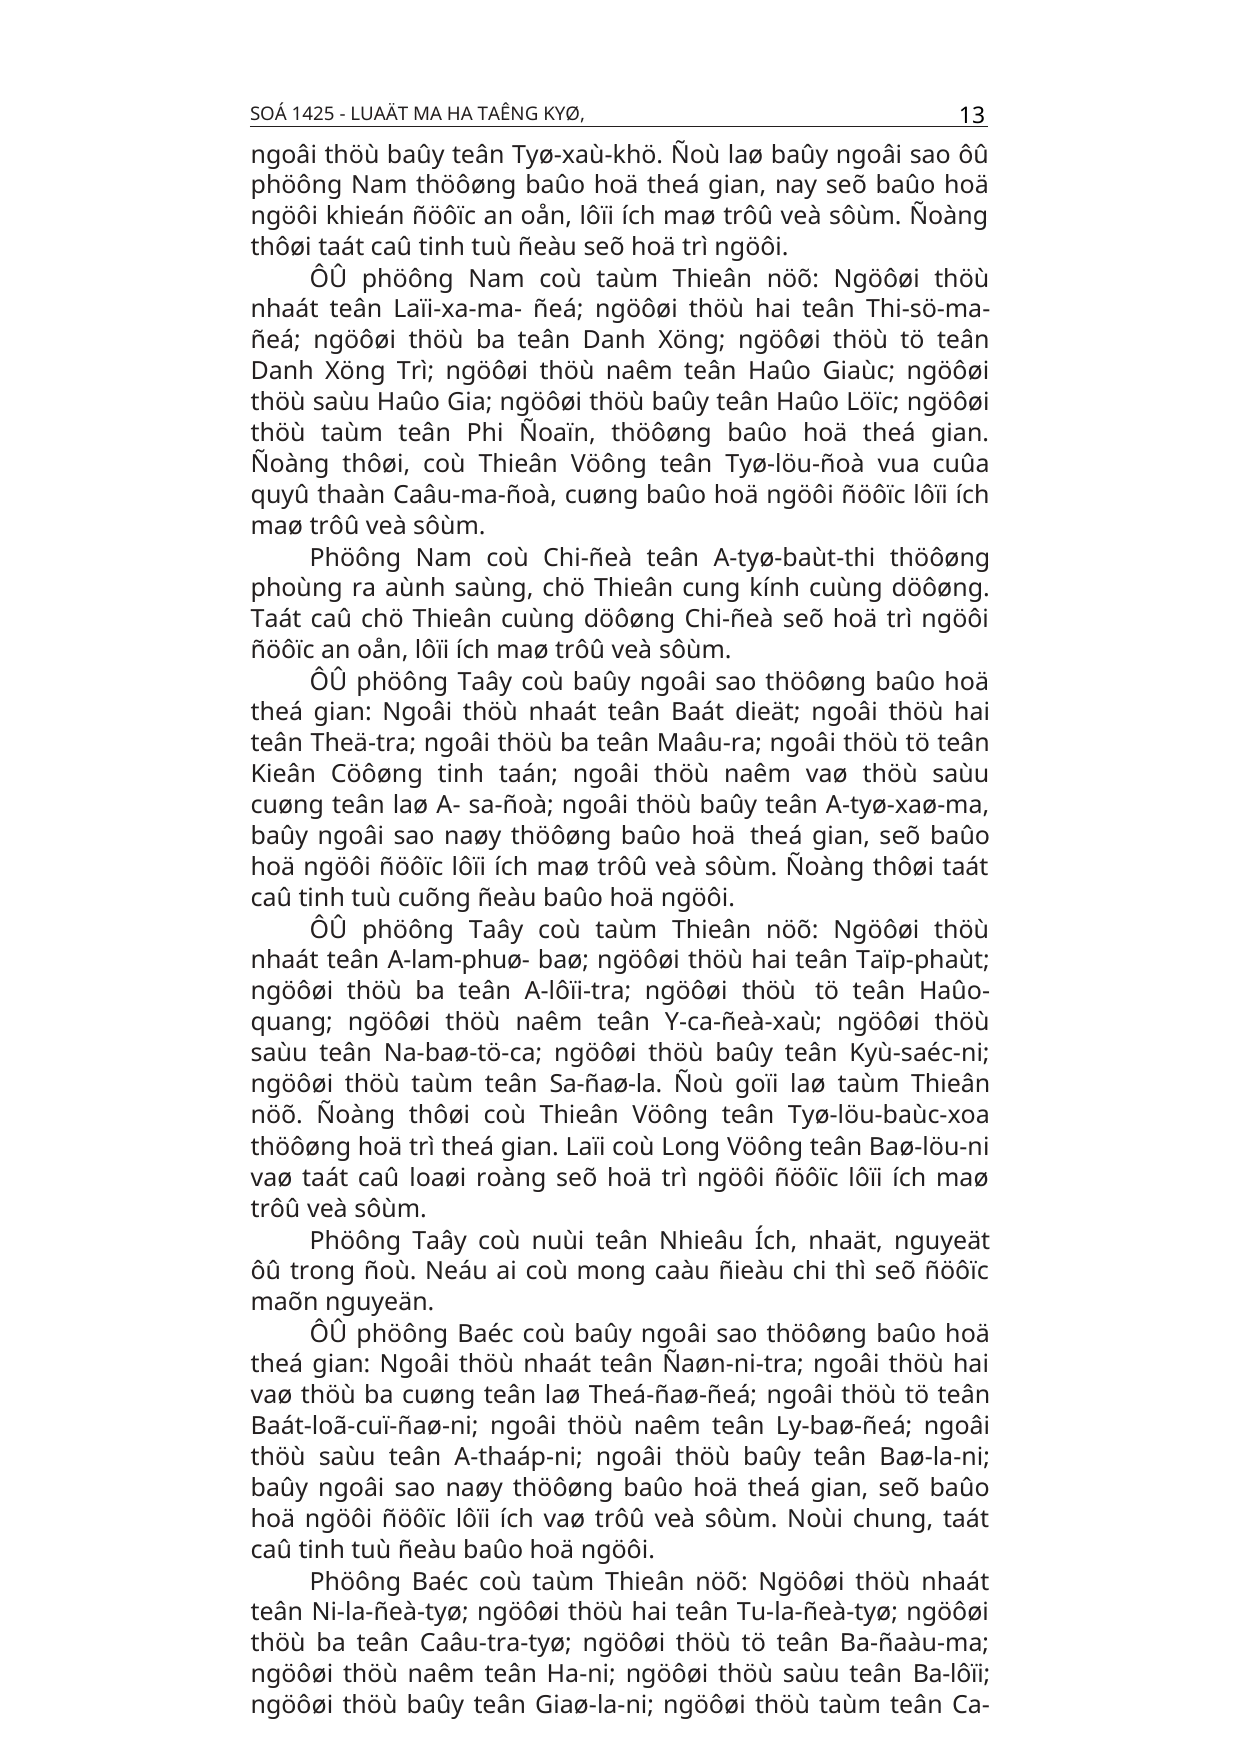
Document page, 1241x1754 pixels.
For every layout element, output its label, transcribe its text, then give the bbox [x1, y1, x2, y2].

text Phöông Nam coù Chi-ñeà teân A-tyø-baùt-thi thöôøng phoùng ra aùnh saùng, chö Thieân cung kính cuùng döôøng. Taát caû chö Thieân cuùng döôøng Chi-ñeà seõ hoä trì ngöôi ñöôïc an oån, lôïi ích maø trôû veà sôùm. [250, 542, 990, 666]
text ÔÛ phöông Nam coù taùm Thieân nöõ: Ngöôøi thöù nhaát teân Laïi-xa-ma- ñeá; ngöôøi thöù hai teân Thi-sö-ma-ñeá; ngöôøi thöù ba teân Danh Xöng; ngöôøi thöù tö teân Danh Xöng Trì; ngöôøi thöù naêm teân Haûo Giaùc; ngöôøi thöù saùu Haûo Gia; ngöôøi thöù baûy teân Haûo Löïc; ngöôøi thöù taùm teân Phi Ñoaïn, thöôøng baûo hoä theá gian. Ñoàng thôøi, coù Thieân Vöông teân Tyø-löu-ñoà vua cuûa quyû thaàn Caâu-ma-ñoà, cuøng baûo hoä ngöôi ñöôïc lôïi ích maø trôû veà sôùm. [250, 262, 990, 542]
text ÔÛ phöông Baéc coù baûy ngoâi sao thöôøng baûo hoä theá gian: Ngoâi thöù nhaát teân Ñaøn-ni-tra; ngoâi thöù hai vaø thöù ba cuøng teân laø Theá-ñaø-ñeá; ngoâi thöù tö teân Baát-loã-cuï-ñaø-ni; ngoâi thöù naêm teân Ly-baø-ñeá; ngoâi thöù saùu teân A-thaáp-ni; ngoâi thöù baûy teân Baø-la-ni; baûy ngoâi sao naøy thöôøng baûo hoä theá gian, seõ baûo hoä ngöôi ñöôïc lôïi ích vaø trôû veà sôùm. Noùi chung, taát caû tinh tuù ñeàu baûo hoä ngöôi. [250, 1317, 990, 1566]
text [250, 1566, 990, 1721]
text ngoâi thöù baûy teân Tyø-xaù-khö. Ñoù laø baûy ngoâi sao ôû phöông Nam thöôøng baûo hoä theá gian, nay seõ baûo hoä ngöôi khieán ñöôïc an oån, lôïi ích maø trôû veà sôùm. Ñoàng thôøi taát caû tinh tuù ñeàu seõ hoä trì ngöôi. [250, 138, 990, 262]
text ÔÛ phöông Taây coù taùm Thieân nöõ: Ngöôøi thöù nhaát teân A-lam-phuø- baø; ngöôøi thöù hai teân Taïp-phaùt; ngöôøi thöù ba teân A-lôïi-tra; ngöôøi thöù tö teân Haûo-quang; ngöôøi thöù naêm teân Y-ca-ñeà-xaù; ngöôøi thöù saùu teân Na-baø-tö-ca; ngöôøi thöù baûy teân Kyù-saéc-ni; ngöôøi thöù taùm teân Sa-ñaø-la. Ñoù goïi laø taùm Thieân nöõ. Ñoàng thôøi coù Thieân Vöông teân Tyø-löu-baùc-xoa thöôøng hoä trì theá gian. Laïi coù Long Vöông teân Baø-löu-ni vaø taát caû loaøi roàng seõ hoä trì ngöôi ñöôïc lôïi ích maø trôû veà sôùm. [250, 914, 990, 1224]
text Phöông Taây coù nuùi teân Nhieâu Ích, nhaät, nguyeät ôû trong ñoù. Neáu ai coù mong caàu ñieàu chi thì seõ ñöôïc maõn nguyeän. [250, 1224, 990, 1317]
text ÔÛ phöông Taây coù baûy ngoâi sao thöôøng baûo hoä theá gian: Ngoâi thöù nhaát teân Baát dieät; ngoâi thöù hai teân Theä-tra; ngoâi thöù ba teân Maâu-ra; ngoâi thöù tö teân Kieân Cöôøng tinh taán; ngoâi thöù naêm vaø thöù saùu cuøng teân laø A- sa-ñoà; ngoâi thöù baûy teân A-tyø-xaø-ma, baûy ngoâi sao naøy thöôøng baûo hoä theá gian, seõ baûo hoä ngöôi ñöôïc lôïi ích maø trôû veà sôùm. Ñoàng thôøi taát caû tinh tuù cuõng ñeàu baûo hoä ngöôi. [250, 666, 990, 914]
